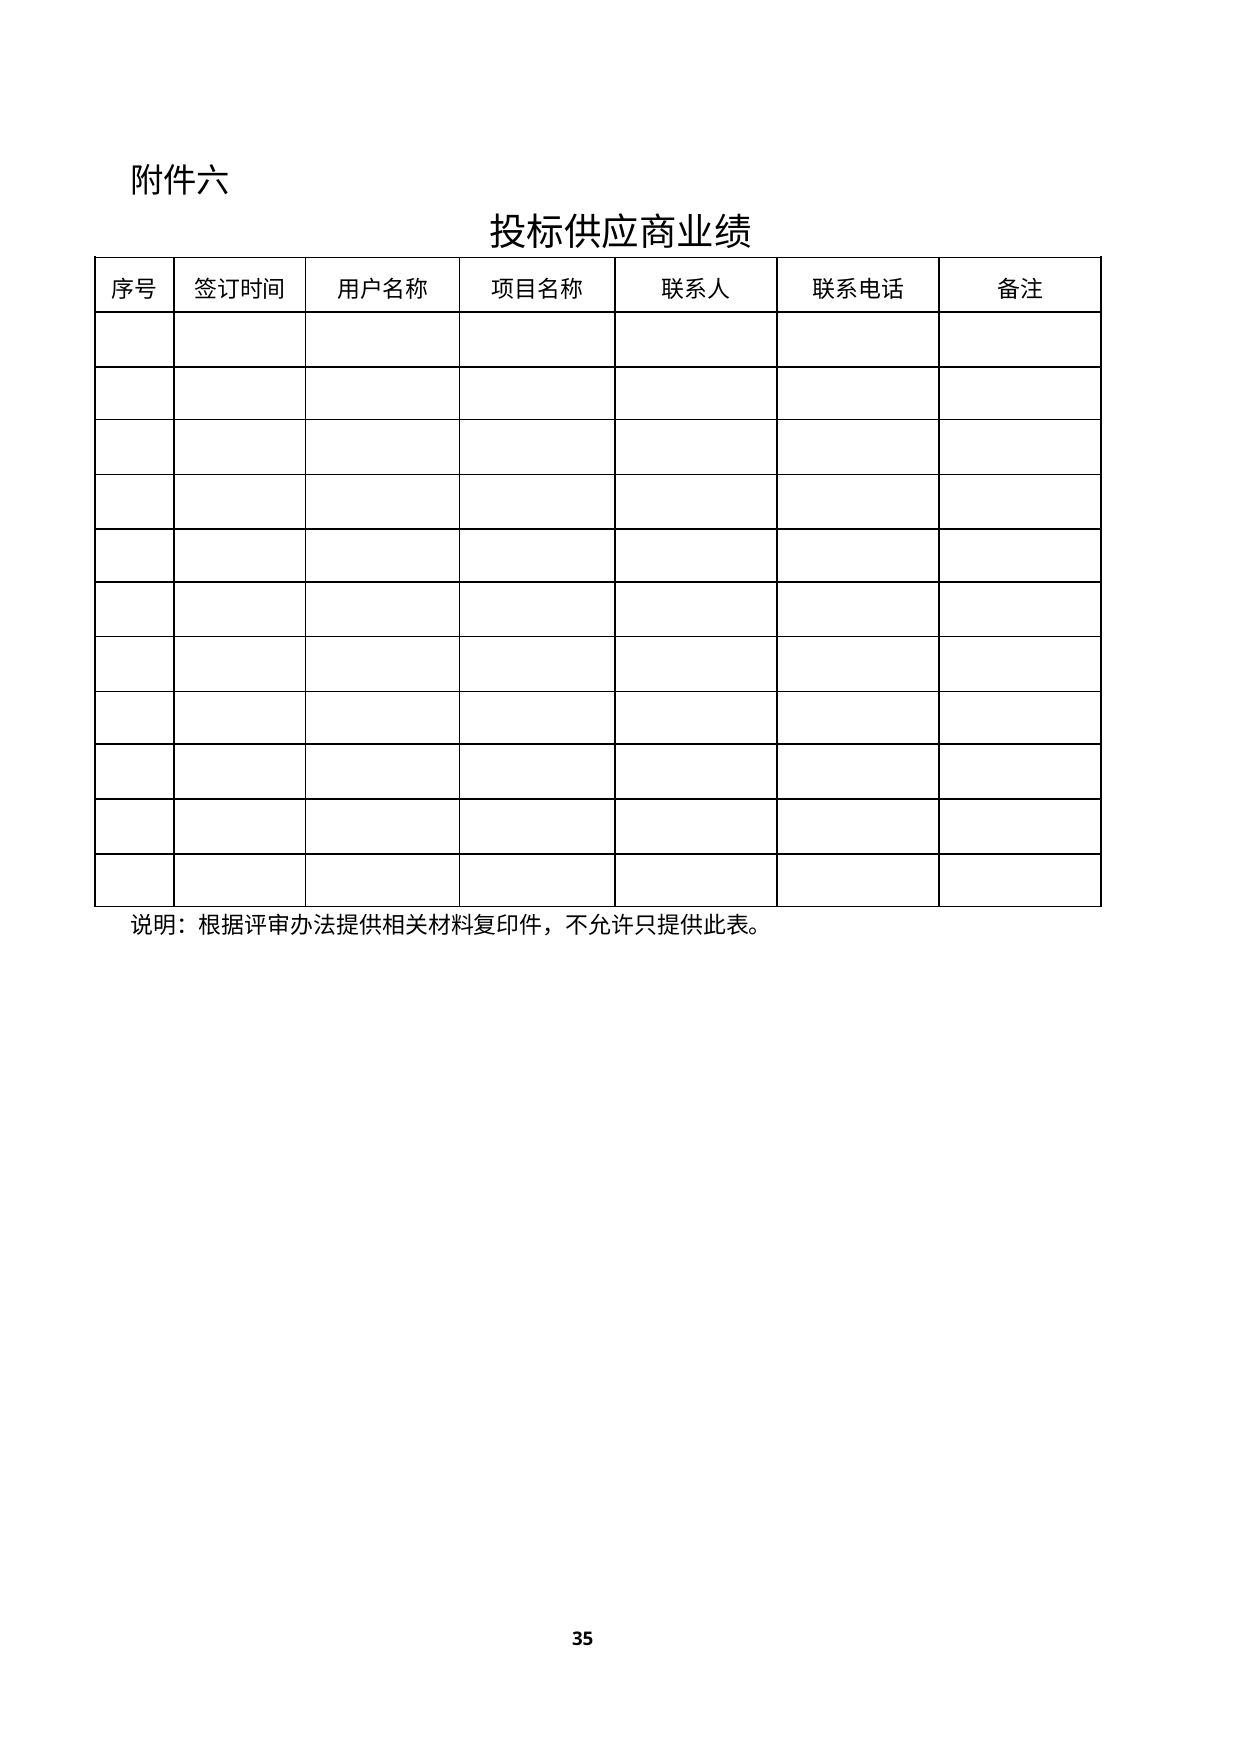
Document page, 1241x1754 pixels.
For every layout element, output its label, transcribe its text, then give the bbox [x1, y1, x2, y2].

table_cell [175, 313, 305, 366]
table_cell [96, 475, 173, 528]
table_cell [96, 313, 173, 366]
table_cell [306, 530, 459, 581]
table_cell [460, 475, 614, 528]
table_header 项目名称 [460, 258, 614, 311]
table_cell [778, 800, 938, 853]
table_cell [96, 855, 173, 906]
table_cell [940, 368, 1100, 419]
table_header 联系人 [616, 258, 776, 311]
table_cell [460, 420, 614, 473]
table_cell [175, 530, 305, 581]
table_cell [616, 855, 776, 906]
table_cell [460, 745, 614, 798]
table_cell [175, 745, 305, 798]
table_cell [616, 368, 776, 419]
table_cell [940, 637, 1100, 691]
table_cell [460, 313, 614, 366]
text 说明：根据评审办法提供相关材料复印件，不允许只提供此表。 [130, 907, 1110, 940]
table_cell [778, 855, 938, 906]
table_header 联系电话 [778, 258, 938, 311]
table_cell [460, 637, 614, 691]
table_cell [306, 368, 459, 419]
table_cell [96, 583, 173, 636]
table_cell [460, 800, 614, 853]
table_cell [96, 368, 173, 419]
table_cell [460, 368, 614, 419]
table_header 用户名称 [306, 258, 459, 311]
table_cell [175, 692, 305, 743]
table_cell [96, 800, 173, 853]
table_cell [940, 583, 1100, 636]
text 附件六 [130, 150, 1110, 202]
table_cell [306, 637, 459, 691]
table_cell [940, 800, 1100, 853]
table_cell [175, 475, 305, 528]
table_cell [460, 855, 614, 906]
table_cell [306, 313, 459, 366]
table_cell [306, 800, 459, 853]
table_cell [96, 420, 173, 473]
table_cell [778, 583, 938, 636]
table_cell [940, 692, 1100, 743]
table_cell [778, 637, 938, 691]
table_cell [940, 475, 1100, 528]
table_cell [96, 692, 173, 743]
table_cell [616, 745, 776, 798]
table_header 备注 [940, 258, 1100, 311]
table_cell [940, 745, 1100, 798]
table_cell [460, 583, 614, 636]
table_cell [616, 637, 776, 691]
table_cell [306, 420, 459, 473]
table_cell [306, 583, 459, 636]
table_cell [175, 637, 305, 691]
table_header 签订时间 [175, 258, 305, 311]
text 投标供应商业绩 [130, 202, 1110, 256]
table_cell [616, 692, 776, 743]
table_cell [175, 368, 305, 419]
table_cell [940, 420, 1100, 473]
table_cell [616, 475, 776, 528]
table_cell [175, 583, 305, 636]
table_cell [306, 692, 459, 743]
table_cell [175, 800, 305, 853]
table_cell [778, 420, 938, 473]
table_cell [616, 313, 776, 366]
table_cell [616, 420, 776, 473]
table_cell [460, 530, 614, 581]
table_cell [616, 530, 776, 581]
table_cell [616, 583, 776, 636]
table_cell [175, 420, 305, 473]
table_cell [778, 368, 938, 419]
table_cell [96, 530, 173, 581]
table_cell [778, 692, 938, 743]
table_cell [175, 855, 305, 906]
table_cell [940, 313, 1100, 366]
table_cell [940, 530, 1100, 581]
table_cell [940, 855, 1100, 906]
table_cell [96, 745, 173, 798]
table_cell [778, 313, 938, 366]
table_cell [778, 475, 938, 528]
table_cell [306, 475, 459, 528]
table_cell [616, 800, 776, 853]
table_cell [96, 637, 173, 691]
table_cell [306, 745, 459, 798]
table_cell [778, 530, 938, 581]
table_cell [778, 745, 938, 798]
table_header 序号 [96, 258, 173, 311]
table_cell [306, 855, 459, 906]
table_cell [460, 692, 614, 743]
